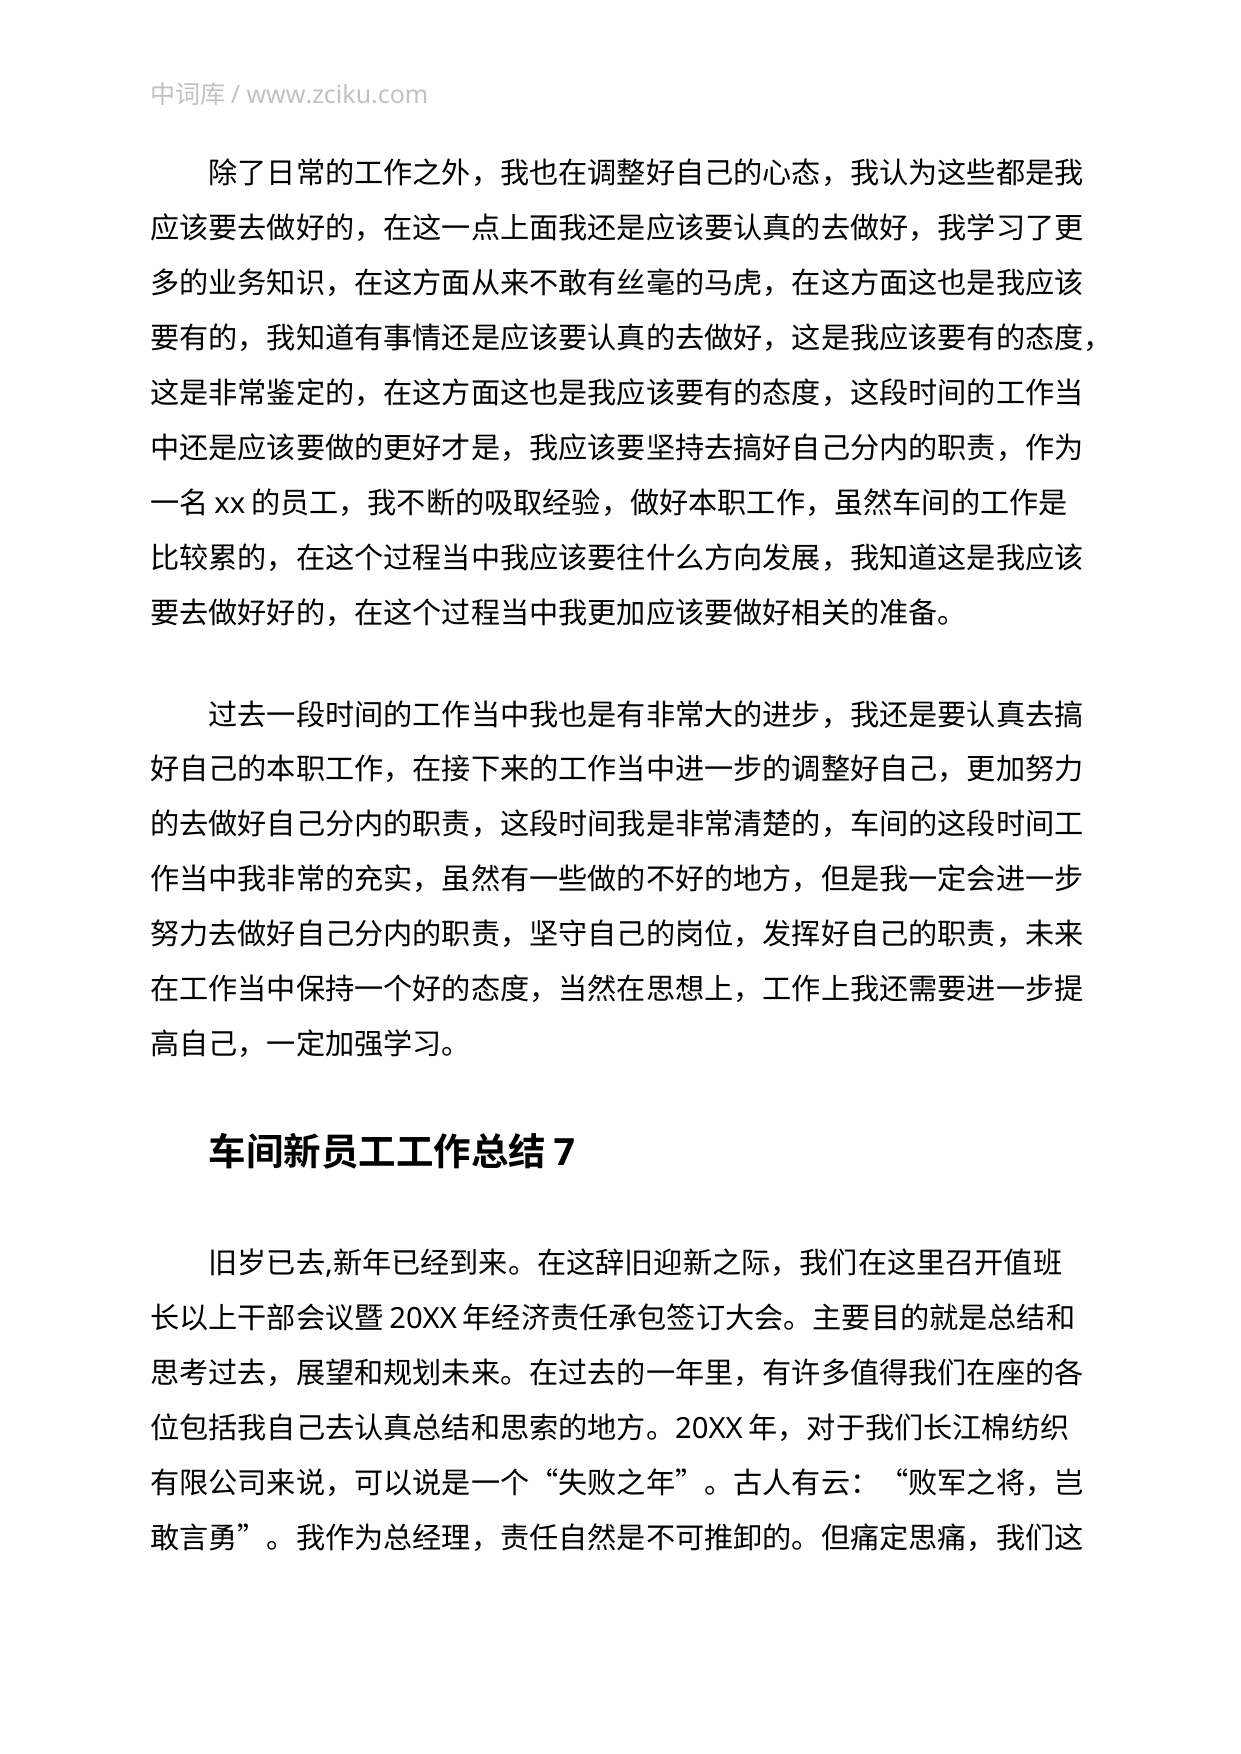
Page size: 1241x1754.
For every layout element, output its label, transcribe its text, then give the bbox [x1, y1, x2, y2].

text 过去一段时间的工作当中我也是有非常大的进步，我还是要认真去搞好自己的本职工作，在接下来的工作当中进一步的调整好自己，更加努力的去做好自己分内的职责，这段时间我是非常清楚的，车间的这段时间工作当中我非常的充实，虽然有一些做的不好的地方，但是我一定会进一步努力去做好自己分内的职责，坚守自己的岗位，发挥好自己的职责，未来在工作当中保持一个好的态度，当然在思想上，工作上我还需要进一步提高自己，一定加强学习。 [150, 691, 1090, 1063]
text 除了日常的工作之外，我也在调整好自己的心态，我认为这些都是我应该要去做好的，在这一点上面我还是应该要认真的去做好，我学习了更多的业务知识，在这方面从来不敢有丝毫的马虎，在这方面这也是我应该要有的，我知道有事情还是应该要认真的去做好，这是我应该要有的态度，这是非常鉴定的，在这方面这也是我应该要有的态度，这段时间的工作当中还是应该要做的更好才是，我应该要坚持去搞好自己分内的职责，作为一名xx的员工，我不断的吸取经验，做好本职工作，虽然车间的工作是比较累的，在这个过程当中我应该要往什么方向发展，我知道这是我应该要去做好好的，在这个过程当中我更加应该要做好相关的准备。 [150, 150, 1090, 632]
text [150, 1240, 1090, 1557]
text 车间新员工工作总结7 [150, 1122, 1090, 1177]
